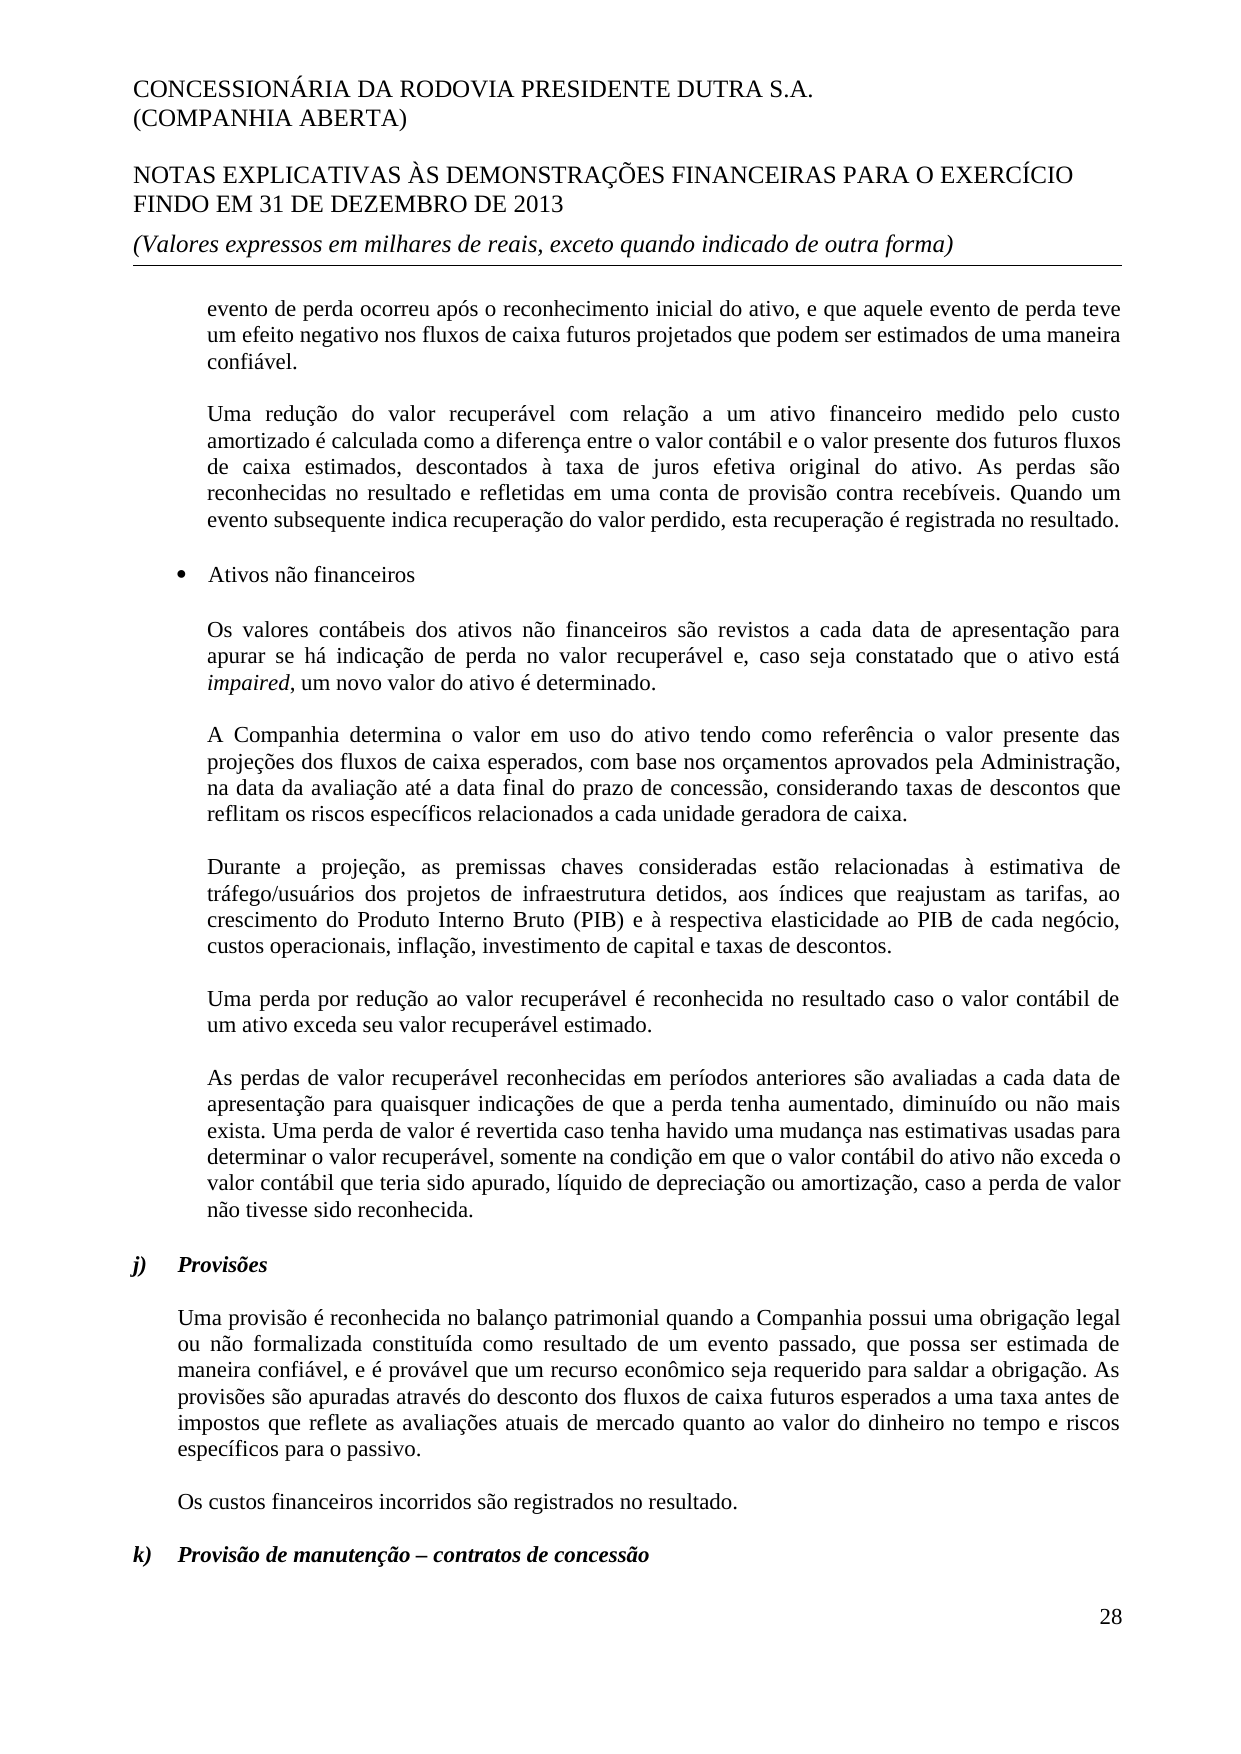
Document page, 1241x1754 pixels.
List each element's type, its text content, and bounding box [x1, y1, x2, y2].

text As perdas de valor recuperável reconhecidas em períodos anteriores são avaliadas a cada data de apresentação para quaisquer indicações de que a perda tenha aumentado, diminuído ou não mais exista. Uma perda de valor é revertida caso tenha havido uma mudança nas estimativas usadas para determinar o valor recuperável, somente na condição em que o valor contábil do ativo não exceda o valor contábil que teria sido apurado, líquido de depreciação ou amortização, caso a perda de valor não tivesse sido reconhecida. [207, 1064, 1122, 1222]
text Uma redução do valor recuperável com relação a um ativo financeiro medido pelo custo amortizado é calculada como a diferença entre o valor contábil e o valor presente dos futuros fluxos de caixa estimados, descontados à taxa de juros efetiva original do ativo. As perdas são reconhecidas no resultado e refletidas em uma conta de provisão contra recebíveis. Quando um evento subsequente indica recuperação do valor perdido, esta recuperação é registrada no resultado. [207, 400, 1122, 532]
text Durante a projeção, as premissas chaves consideradas estão relacionadas à estimativa de tráfego/usuários dos projetos de infraestrutura detidos, aos índices que reajustam as tarifas, ao crescimento do Produto Interno Bruto (PIB) e à respectiva elasticidade ao PIB de cada negócio, custos operacionais, inflação, investimento de capital e taxas de descontos. [207, 853, 1122, 959]
text Uma provisão é reconhecida no balanço patrimonial quando a Companhia possui uma obrigação legal ou não formalizada constituída como resultado de um evento passado, que possa ser estimada de maneira confiável, e é provável que um recurso econômico seja requerido para saldar a obrigação. As provisões são apuradas através do desconto dos fluxos de caixa futuros esperados a uma taxa antes de impostos que reflete as avaliações atuais de mercado quanto ao valor do dinheiro no tempo e riscos específicos para o passivo. [177, 1304, 1122, 1462]
text A Companhia determina o valor em uso do ativo tendo como referência o valor presente das projeções dos fluxos de caixa esperados, com base nos orçamentos aprovados pela Administração, na data da avaliação até a data final do prazo de concessão, considerando taxas de descontos que reflitam os riscos específicos relacionados a cada unidade geradora de caixa. [207, 721, 1122, 827]
list Ativos não financeiros [177, 561, 1122, 587]
text Os valores contábeis dos ativos não financeiros são revistos a cada data de apresentação para apurar se há indicação de perda no valor recuperável e, caso seja constatado que o ativo está impaired, um novo valor do ativo é determinado. [207, 616, 1122, 695]
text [207, 295, 1122, 374]
list Provisões [133, 1251, 1122, 1277]
list Provisão de manutenção – contratos de concessão [133, 1541, 1122, 1567]
text Uma perda por redução ao valor recuperável é reconhecida no resultado caso o valor contábil de um ativo exceda seu valor recuperável estimado. [207, 985, 1122, 1038]
text Os custos financeiros incorridos são registrados no resultado. [177, 1488, 1122, 1514]
